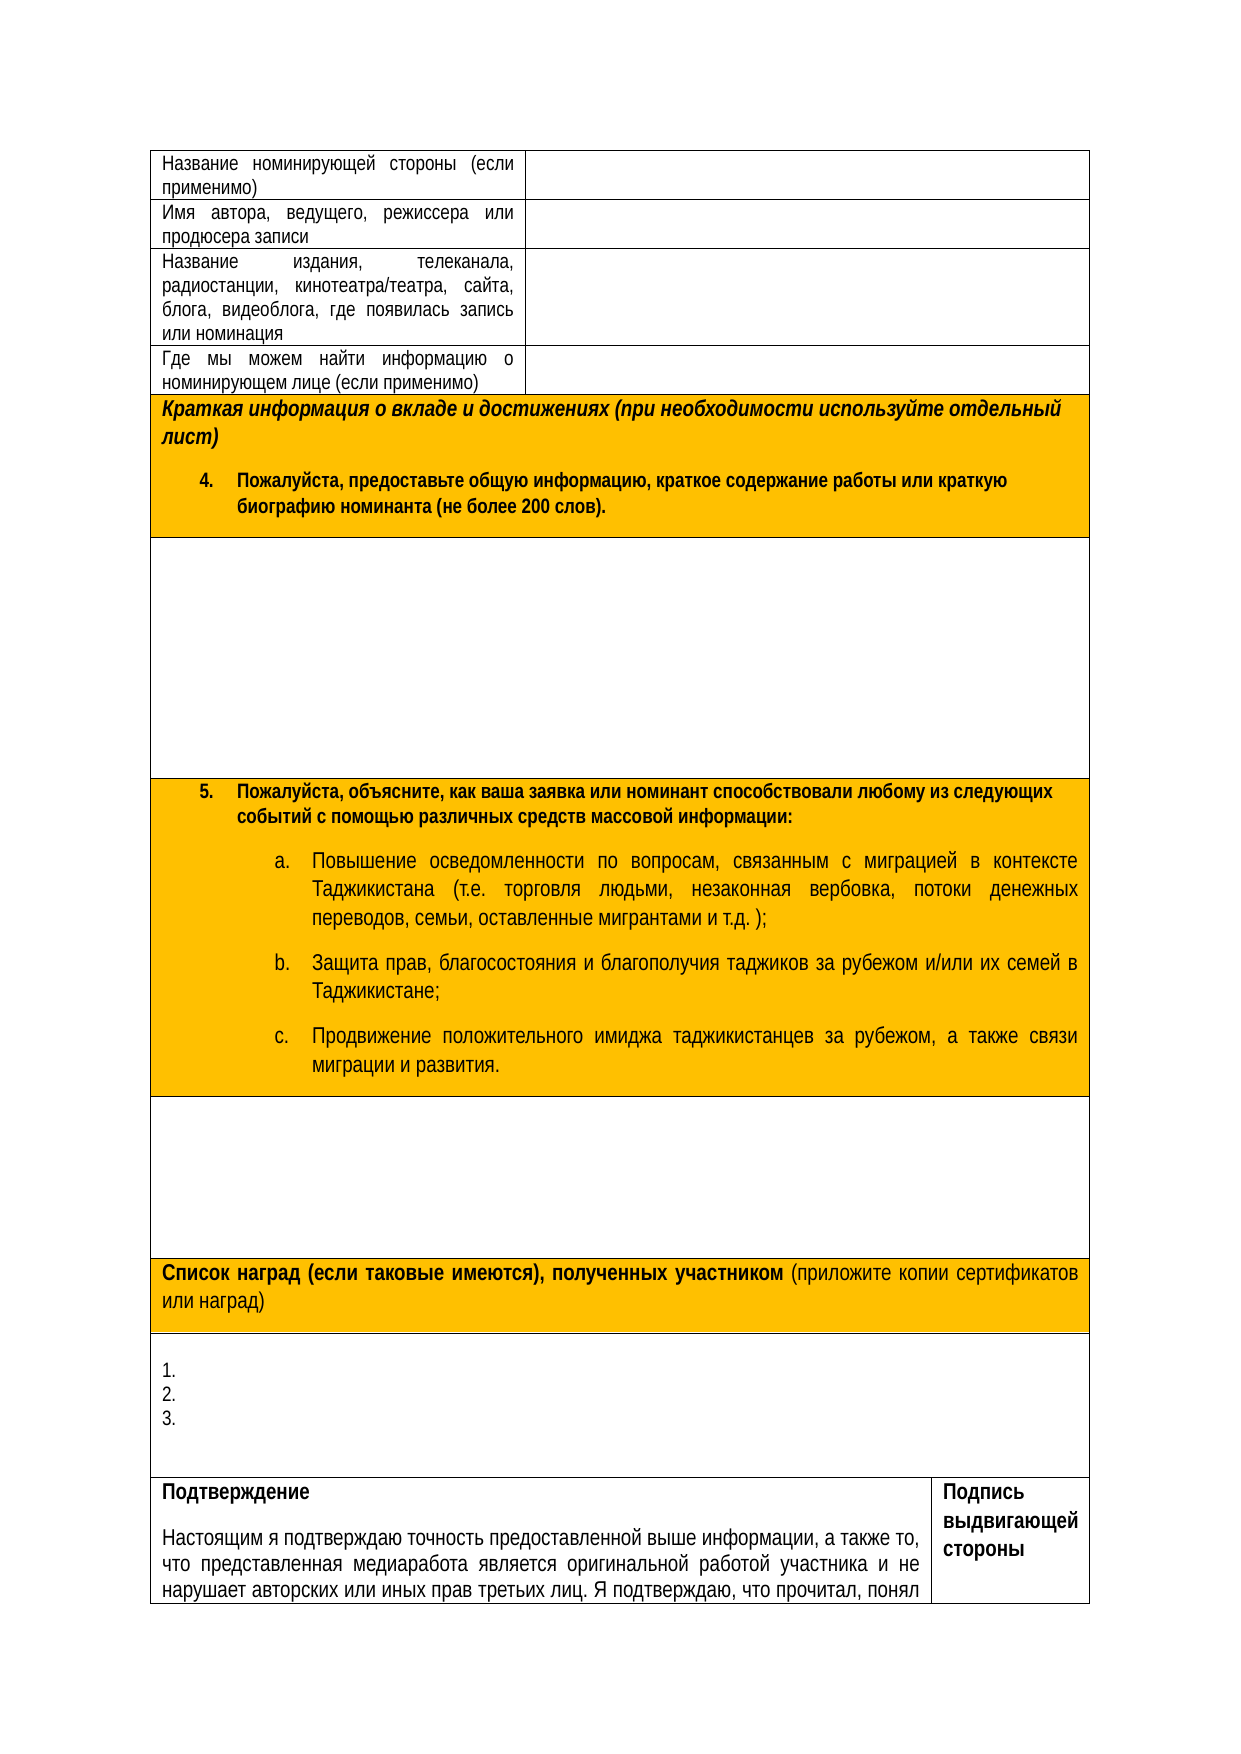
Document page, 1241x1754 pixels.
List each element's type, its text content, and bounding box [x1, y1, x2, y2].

table_cell Имя автора, ведущего, режиссера или продюсера записи [151, 200, 525, 248]
table_cell [526, 151, 1089, 199]
table_cell [526, 249, 1089, 345]
table_cell Список наград (если таковые имеются), полученных участником (приложите копии сертификатов или наград) [151, 1259, 1089, 1332]
table_cell Название номинирующей стороны (если применимо) [151, 151, 525, 199]
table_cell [932, 1478, 1089, 1602]
table_cell 1. 2. 3. [151, 1334, 1089, 1477]
table_cell [526, 200, 1089, 248]
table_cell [151, 1478, 931, 1602]
table_cell Название издания, телеканала, радиостанции, кинотеатра/театра, сайта, блога, видеоблога, где появилась запись или номинация [151, 249, 525, 345]
table_cell Пожалуйста, объясните, как ваша заявка или номинант способствовали любому из следующих событий с помощью различных средств массовой информации: Повышение осведомленности по вопросам, связанным с миграцией в контексте Таджикистана (т.е. торговля людьми, незаконная вербовка, потоки денежных переводов, семьи, оставленные мигрантами и т.д. ); Защита прав, благосостояния и благополучия таджиков за рубежом и/или их семей в Таджикистане; Продвижение положительного имиджа таджикистанцев за рубежом, а также связи миграции и развития. [151, 779, 1089, 1096]
table_cell [151, 1097, 1089, 1258]
table_cell Краткая информация о вкладе и достижениях (при необходимости используйте отдельный лист) Пожалуйста, предоставьте общую информацию, краткое содержание работы или краткую биографию номинанта (не более 200 слов). [151, 395, 1089, 537]
table_cell [151, 538, 1089, 777]
table_cell Где мы можем найти информацию о номинирующем лице (если применимо) [151, 346, 525, 394]
table_cell [526, 346, 1089, 394]
